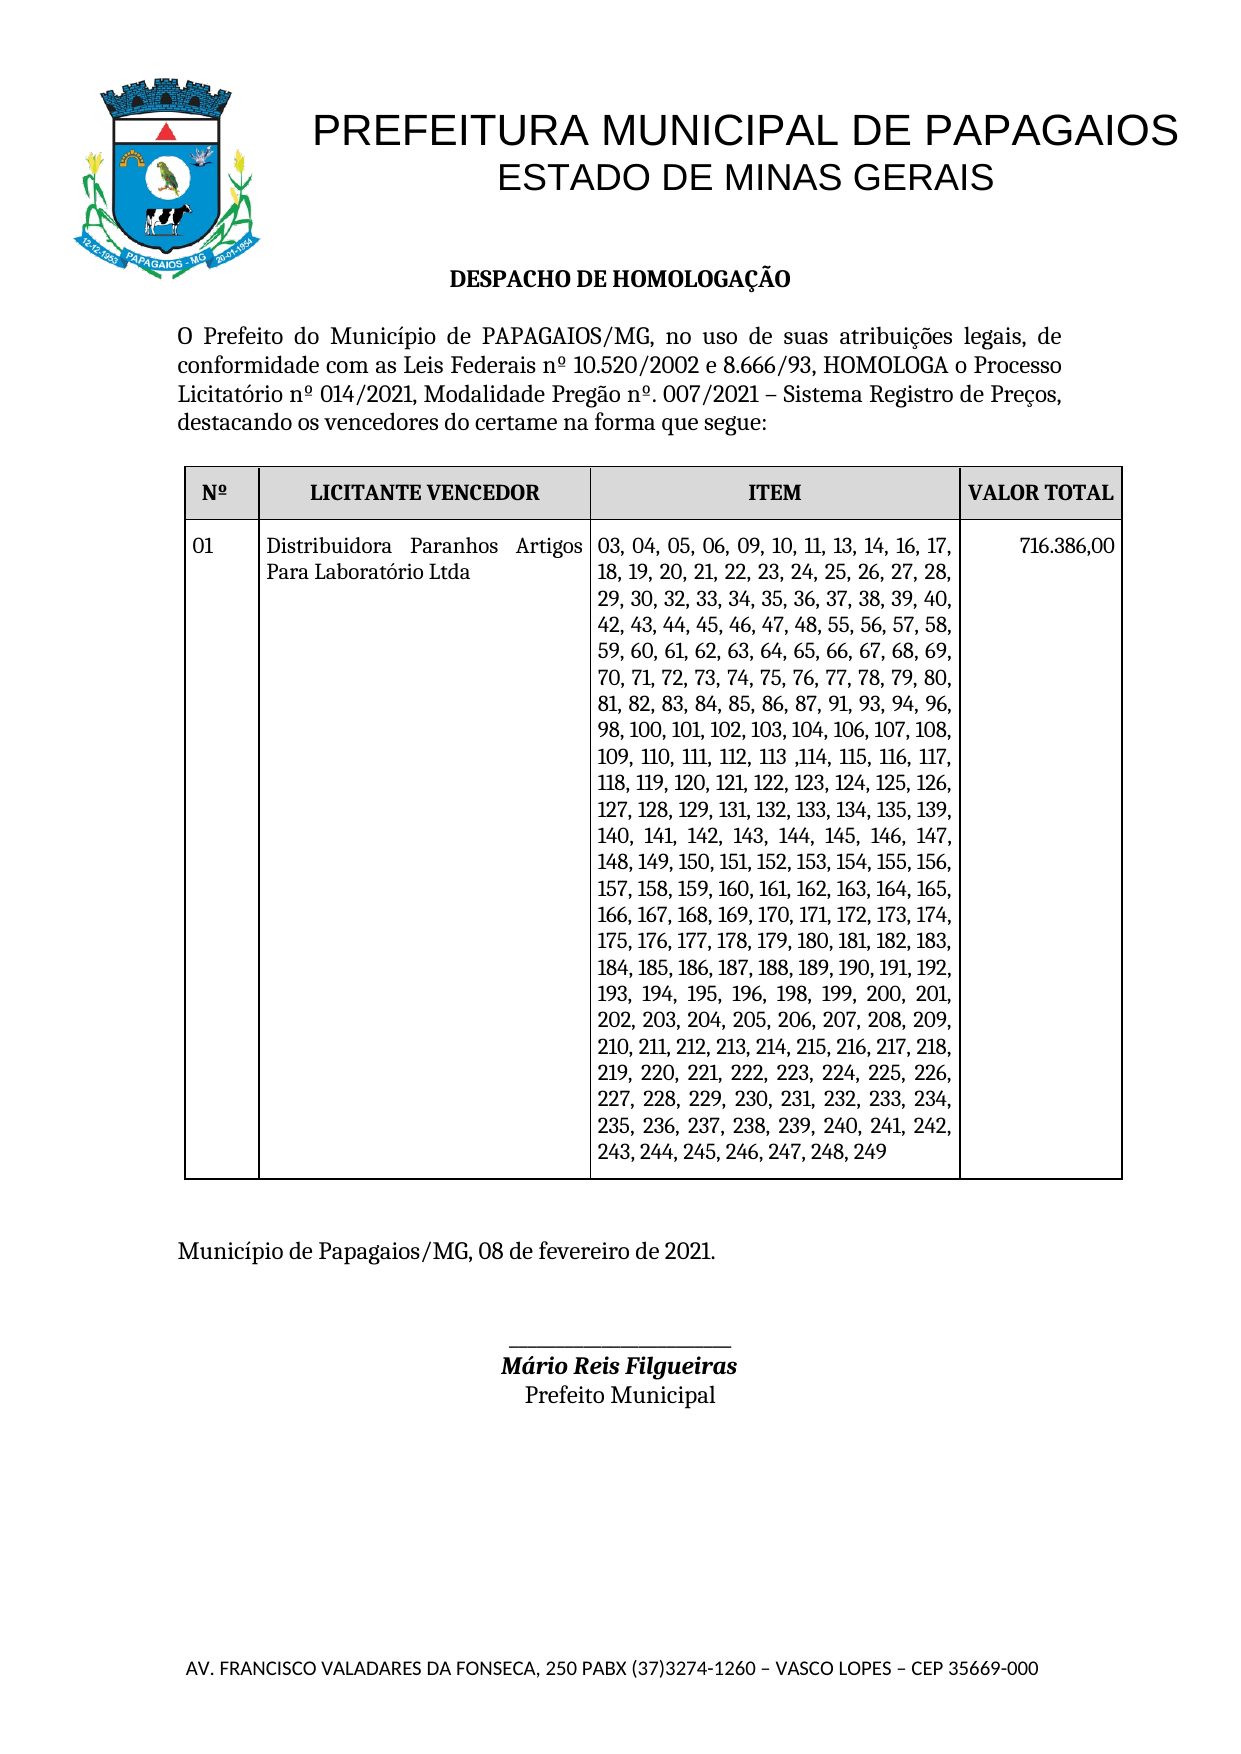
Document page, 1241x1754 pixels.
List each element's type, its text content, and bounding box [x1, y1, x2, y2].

text O Prefeito do Município de PAPAGAIOS/MG, no uso de suas atribuições legais, de conformidade com as Leis Federais nº 10.520/2002 e 8.666/93, HOMOLOGA o Processo Licitatório nº 014/2021, Modalidade Pregão nº. 007/2021 – Sistema Registro de Preços, destacando os vencedores do certame na forma que segue: [177, 322, 1063, 437]
table_header ITEM [591, 467, 960, 519]
picture [237, 240, 252, 250]
table_header VALOR TOTAL [961, 467, 1121, 519]
text ________________________ [177, 1323, 1063, 1352]
picture [217, 256, 225, 262]
table_header Nº [186, 467, 259, 519]
picture [191, 255, 205, 263]
text Prefeito Municipal [177, 1381, 1063, 1409]
picture [72, 73, 262, 281]
table_cell 01 [186, 520, 258, 1178]
table_header LICITANTE VENCEDOR [260, 467, 590, 519]
text DESPACHO DE HOMOLOGAÇÃO [177, 264, 1063, 293]
table_cell 716.386,00 [961, 520, 1121, 1178]
text Mário Reis Filgueiras [177, 1352, 1063, 1381]
table_cell Distribuidora Paranhos Artigos Para Laboratório Ltda [260, 520, 590, 1178]
text Município de Papagaios/MG, 08 de fevereiro de 2021. [177, 1237, 1063, 1266]
